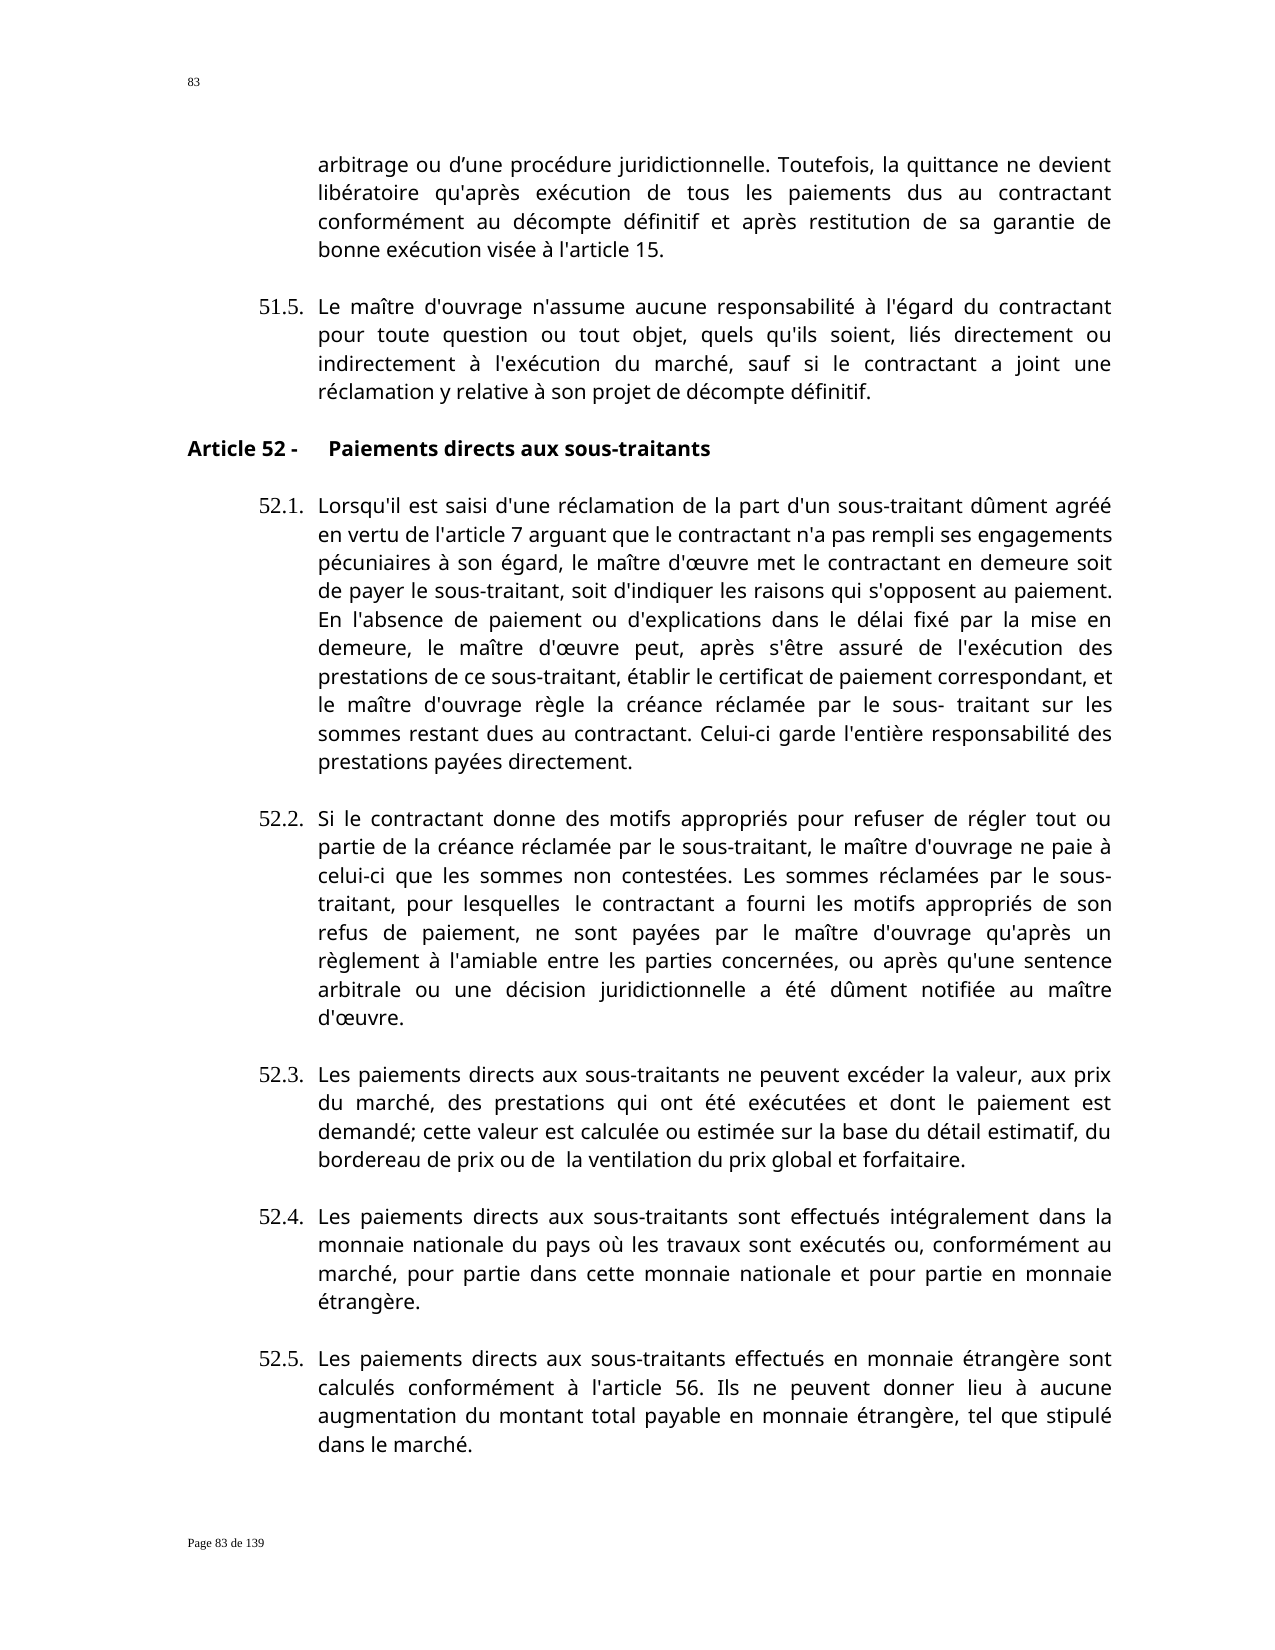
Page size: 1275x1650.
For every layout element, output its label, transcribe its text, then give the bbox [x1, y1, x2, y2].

list Les paiements directs aux sous-traitants ne peuvent excéder la valeur, aux prix du marché, des prestations qui ont été exécutées et dont le paiement est demandé; cette valeur est calculée ou estimée sur la base du détail estimatif, du bordereau de prix ou de la ventilation du prix global et forfaitaire. [258, 1060, 1113, 1174]
list Si le contractant donne des motifs appropriés pour refuser de régler tout ou partie de la créance réclamée par le sous-traitant, le maître d'ouvrage ne paie à celui-ci que les sommes non contestées. Les sommes réclamées par le sous-traitant, pour lesquelles le contractant a fourni les motifs appropriés de son refus de paiement, ne sont payées par le maître d'ouvrage qu'après un règlement à l'amiable entre les parties concernées, ou après qu'une sentence arbitrale ou une décision juridictionnelle a été dûment notifiée au maître d'œuvre. [258, 804, 1113, 1032]
list Lorsqu'il est saisi d'une réclamation de la part d'un sous-traitant dûment agréé en vertu de l'article 7 arguant que le contractant n'a pas rempli ses engagements pécuniaires à son égard, le maître d'œuvre met le contractant en demeure soit de payer le sous-traitant, soit d'indiquer les raisons qui s'opposent au paiement. En l'absence de paiement ou d'explications dans le délai fixé par la mise en demeure, le maître d'œuvre peut, après s'être assuré de l'exécution des prestations de ce sous-traitant, établir le certificat de paiement correspondant, et le maître d'ouvrage règle la créance réclamée par le sous- traitant sur les sommes restant dues au contractant. Celui-ci garde l'entière responsabilité des prestations payées directement. [258, 491, 1113, 776]
list Les paiements directs aux sous-traitants effectués en monnaie étrangère sont calculés conformément à l'article 56. Ils ne peuvent donner lieu à aucune augmentation du montant total payable en monnaie étrangère, tel que stipulé dans le marché. [258, 1344, 1113, 1458]
list Le maître d'ouvrage n'assume aucune responsabilité à l'égard du contractant pour toute question ou tout objet, quels qu'ils soient, liés directement ou indirectement à l'exécution du marché, sauf si le contractant a joint une réclamation y relative à son projet de décompte définitif. [258, 292, 1113, 406]
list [258, 150, 1112, 264]
list Les paiements directs aux sous-traitants sont effectués intégralement dans la monnaie nationale du pays où les travaux sont exécutés ou, conformément au marché, pour partie dans cette monnaie nationale et pour partie en monnaie étrangère. [258, 1202, 1113, 1316]
subtitle Article 52 - Paiements directs aux sous-traitants [187, 434, 1125, 463]
